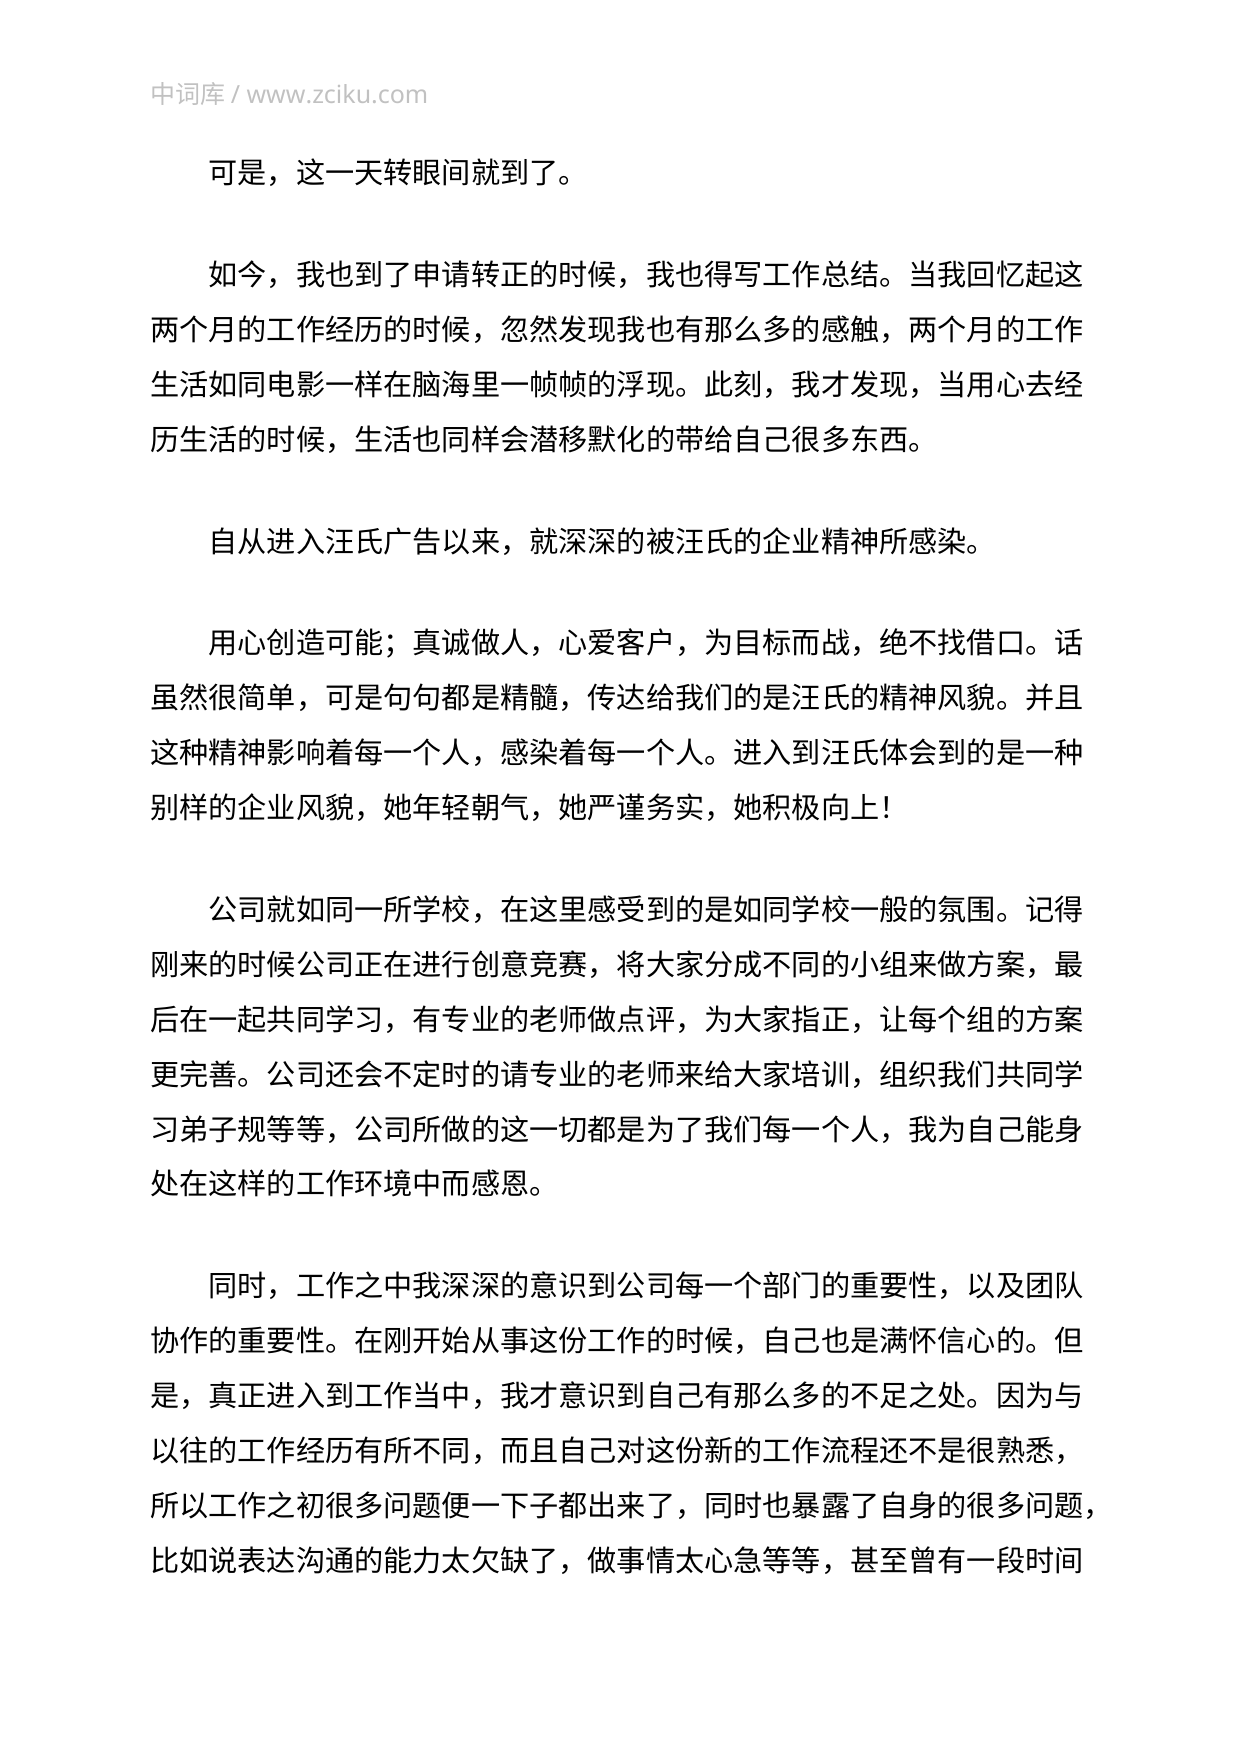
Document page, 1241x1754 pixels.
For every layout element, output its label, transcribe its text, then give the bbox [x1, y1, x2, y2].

text 可是，这一天转眼间就到了。 [150, 150, 1090, 192]
text 如今，我也到了申请转正的时候，我也得写工作总结。当我回忆起这两个月的工作经历的时候，忽然发现我也有那么多的感触，两个月的工作生活如同电影一样在脑海里一帧帧的浮现。此刻，我才发现，当用心去经历生活的时候，生活也同样会潜移默化的带给自己很多东西。 [150, 252, 1090, 459]
text 自从进入汪氏广告以来，就深深的被汪氏的企业精神所感染。 [150, 518, 1090, 561]
text 公司就如同一所学校，在这里感受到的是如同学校一般的氛围。记得刚来的时候公司正在进行创意竞赛，将大家分成不同的小组来做方案，最后在一起共同学习，有专业的老师做点评，为大家指正，让每个组的方案更完善。公司还会不定时的请专业的老师来给大家培训，组织我们共同学习弟子规等等，公司所做的这一切都是为了我们每一个人，我为自己能身处在这样的工作环境中而感恩。 [150, 886, 1090, 1203]
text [150, 1263, 1090, 1579]
text 用心创造可能；真诚做人，心爱客户，为目标而战，绝不找借口。话虽然很简单，可是句句都是精髓，传达给我们的是汪氏的精神风貌。并且这种精神影响着每一个人，感染着每一个人。进入到汪氏体会到的是一种别样的企业风貌，她年轻朝气，她严谨务实，她积极向上！ [150, 620, 1090, 827]
